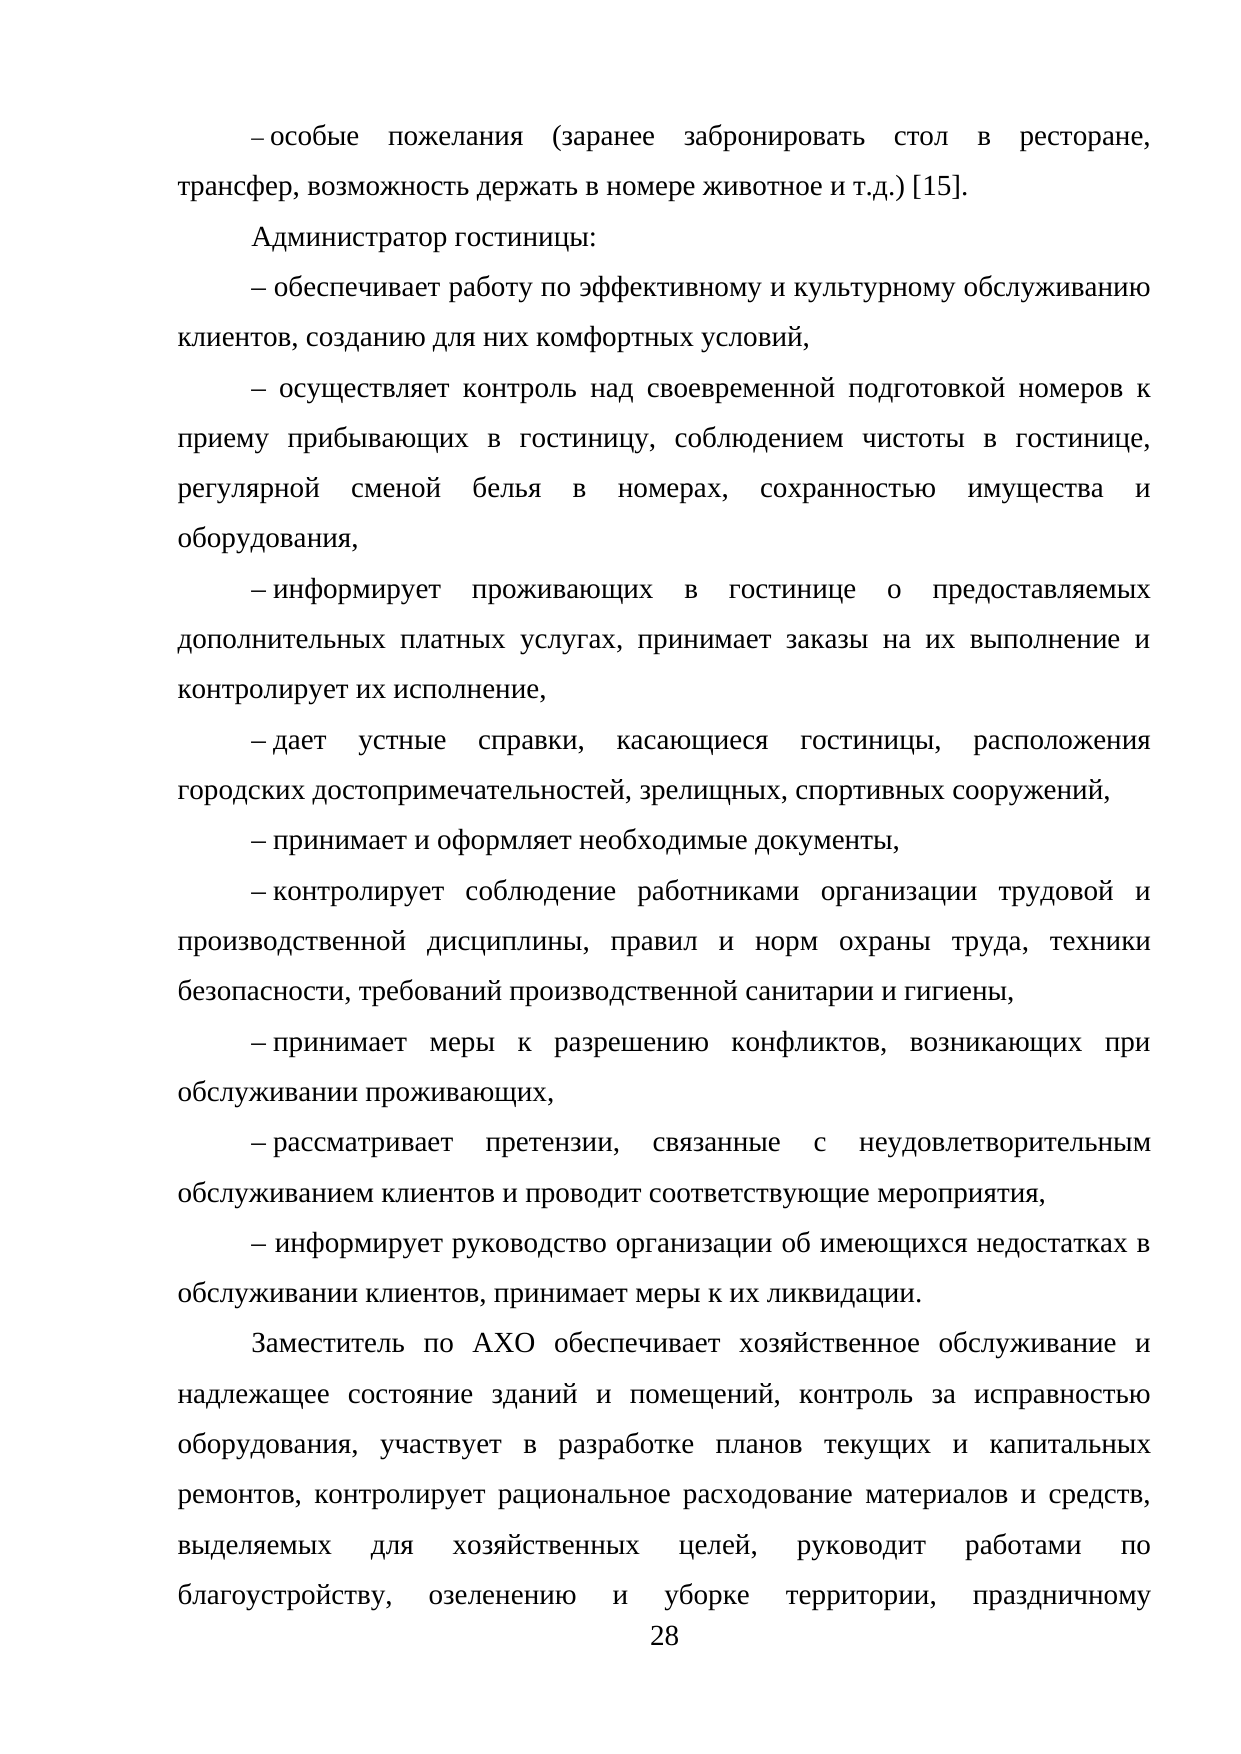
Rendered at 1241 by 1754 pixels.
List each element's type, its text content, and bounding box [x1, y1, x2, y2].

list особые пожелания (заранее забронировать стол в ресторане, трансфер, возможность держать в номере животное и т.д.) [15]. [177, 118, 1152, 202]
text – рассматривает претензии, связанные с неудовлетворительным обслуживанием клиентов и проводит соответствующие мероприятия, [177, 1124, 1152, 1208]
text – информирует руководство организации об имеющихся недостатках в обслуживании клиентов, принимает меры к их ликвидации. [177, 1225, 1152, 1309]
text Администратор гостиницы: [177, 219, 1152, 252]
text – принимает меры к разрешению конфликтов, возникающих при обслуживании проживающих, [177, 1024, 1152, 1108]
text – дает устные справки, касающиеся гостиницы, расположения городских достопримечательностей, зрелищных, спортивных сооружений, [177, 722, 1152, 806]
text – контролирует соблюдение работниками организации трудовой и производственной дисциплины, правил и норм охраны труда, техники безопасности, требований производственной санитарии и гигиены, [177, 873, 1152, 1007]
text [177, 1326, 1152, 1611]
text – осуществляет контроль над своевременной подготовкой номеров к приему прибывающих в гостиницу, соблюдением чистоты в гостинице, регулярной сменой белья в номерах, сохранностью имущества и оборудования, [177, 370, 1152, 554]
text – обеспечивает работу по эффективному и культурному обслуживанию клиентов, созданию для них комфортных условий, [177, 269, 1152, 353]
text – принимает и оформляет необходимые документы, [177, 822, 1152, 856]
text – информирует проживающих в гостинице о предоставляемых дополнительных платных услугах, принимает заказы на их выполнение и контролирует их исполнение, [177, 571, 1152, 705]
